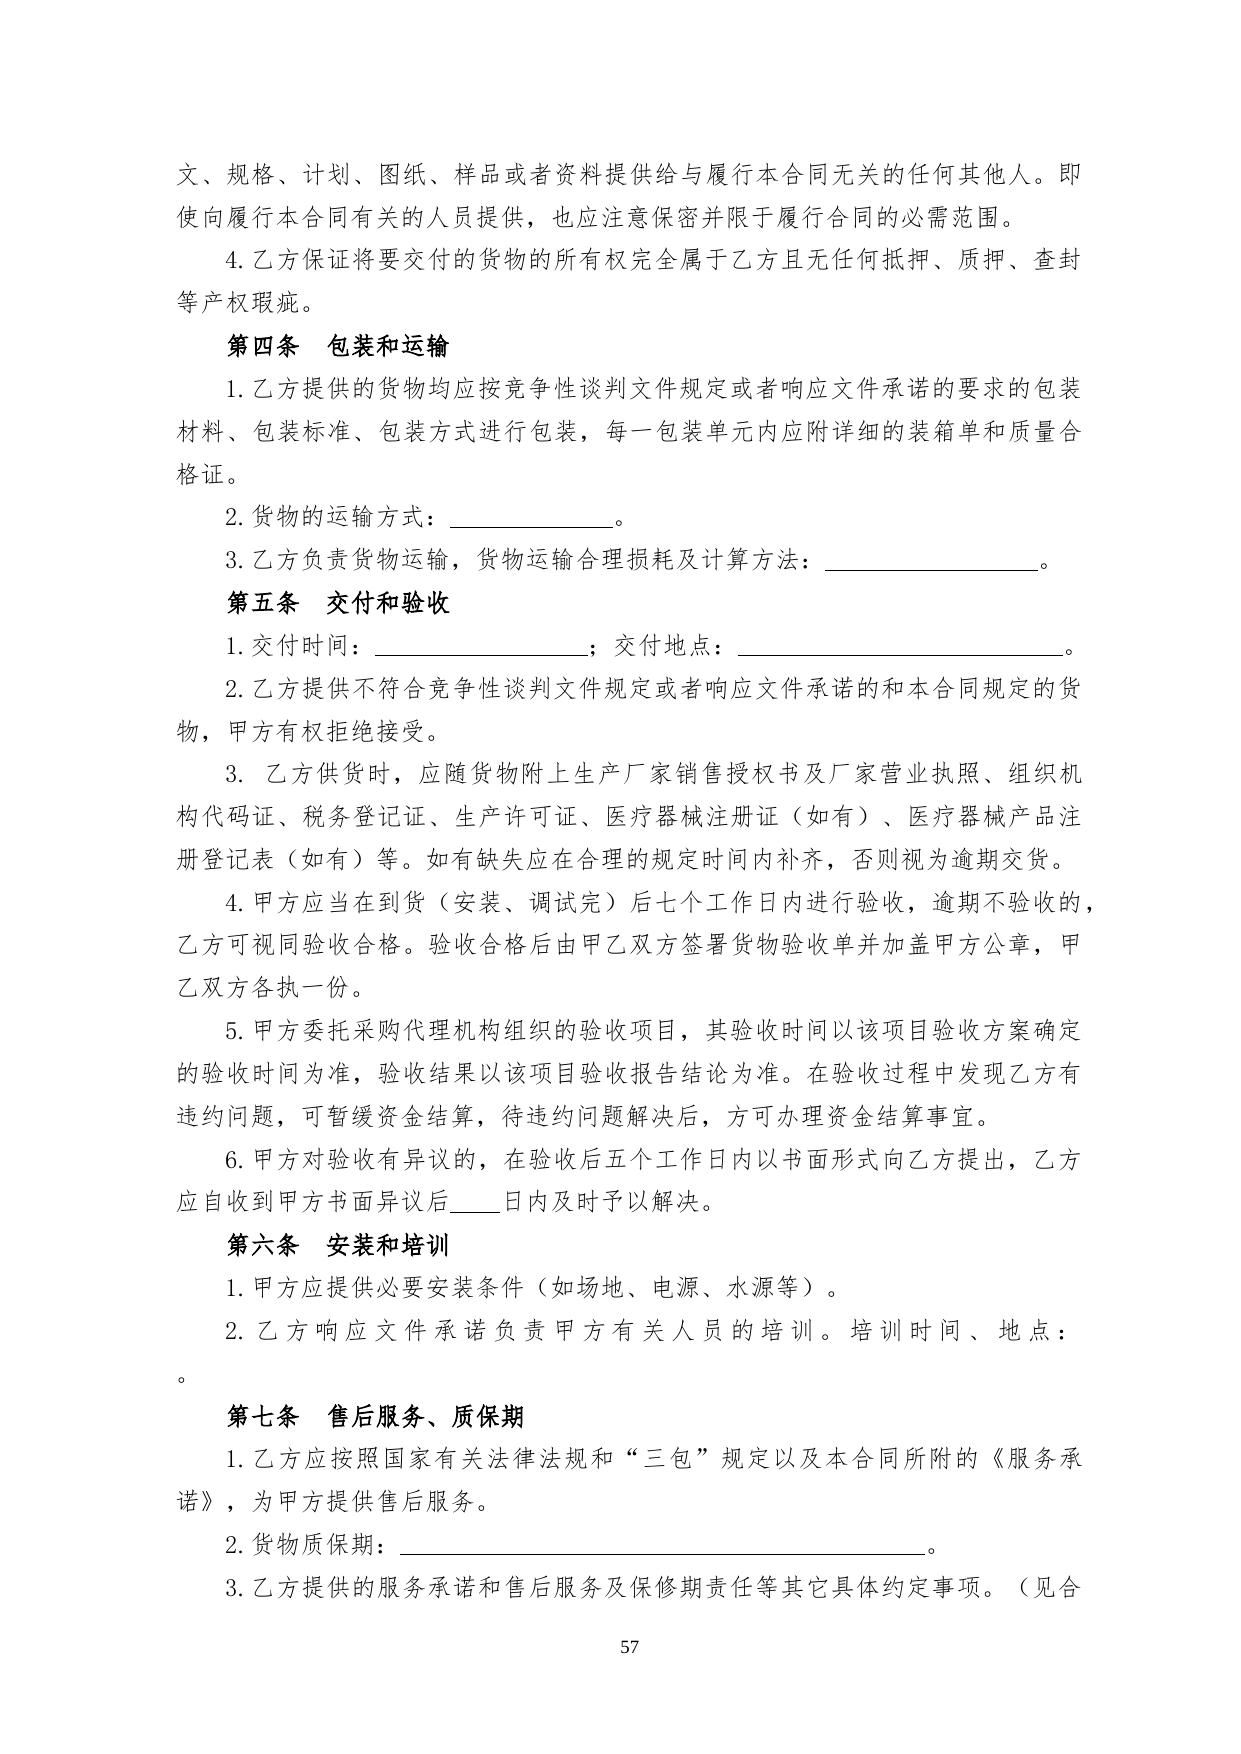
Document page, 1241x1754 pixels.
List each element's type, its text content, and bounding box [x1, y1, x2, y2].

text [175, 1571, 1084, 1600]
text 2.货物的运输方式： 。 [175, 501, 1084, 529]
text 第四条 包装和运输 [175, 329, 1084, 358]
text 2.货物质保期： 。 [175, 1528, 1084, 1557]
text 1.乙方提供的货物均应按竞争性谈判文件规定或者响应文件承诺的要求的包装材料、包装标准、包装方式进行包装，每一包装单元内应附详细的装箱单和质量合格证。 [175, 372, 1084, 487]
text 6.甲方对验收有异议的，在验收后五个工作日内以书面形式向乙方提出，乙方应自收到甲方书面异议后 日内及时予以解决。 [175, 1143, 1084, 1214]
text 2.乙方提供不符合竞争性谈判文件规定或者响应文件承诺的和本合同规定的货物，甲方有权拒绝接受。 [175, 672, 1084, 743]
text 1.交付时间： ；交付地点： 。 [175, 629, 1084, 658]
text 第五条 交付和验收 [175, 586, 1084, 615]
text 5.甲方委托采购代理机构组织的验收项目，其验收时间以该项目验收方案确定的验收时间为准，验收结果以该项目验收报告结论为准。在验收过程中发现乙方有违约问题，可暂缓资金结算，待违约问题解决后，方可办理资金结算事宜。 [175, 1014, 1084, 1129]
text 2.乙方响应文件承诺负责甲方有关人员的培训。培训时间、地点： 。 [175, 1314, 1084, 1386]
text 3. 乙方供货时，应随货物附上生产厂家销售授权书及厂家营业执照、组织机构代码证、税务登记证、生产许可证、医疗器械注册证（如有）、医疗器械产品注册登记表（如有）等。如有缺失应在合理的规定时间内补齐，否则视为逾期交货。 [175, 758, 1084, 872]
text 第六条 安装和培训 [175, 1229, 1084, 1257]
text 1.甲方应提供必要安装条件（如场地、电源、水源等）。 [175, 1271, 1084, 1300]
text 3.乙方负责货物运输，货物运输合理损耗及计算方法： 。 [175, 544, 1084, 572]
text 4.甲方应当在到货（安装、调试完）后七个工作日内进行验收，逾期不验收的，乙方可视同验收合格。验收合格后由甲乙双方签署货物验收单并加盖甲方公章，甲乙双方各执一份。 [175, 886, 1084, 1000]
text 第七条 售后服务、质保期 [175, 1400, 1084, 1428]
text 4.乙方保证将要交付的货物的所有权完全属于乙方且无任何抵押、质押、查封等产权瑕疵。 [175, 244, 1084, 315]
text 1.乙方应按照国家有关法律法规和“三包”规定以及本合同所附的《服务承诺》，为甲方提供售后服务。 [175, 1443, 1084, 1514]
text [175, 158, 1084, 230]
